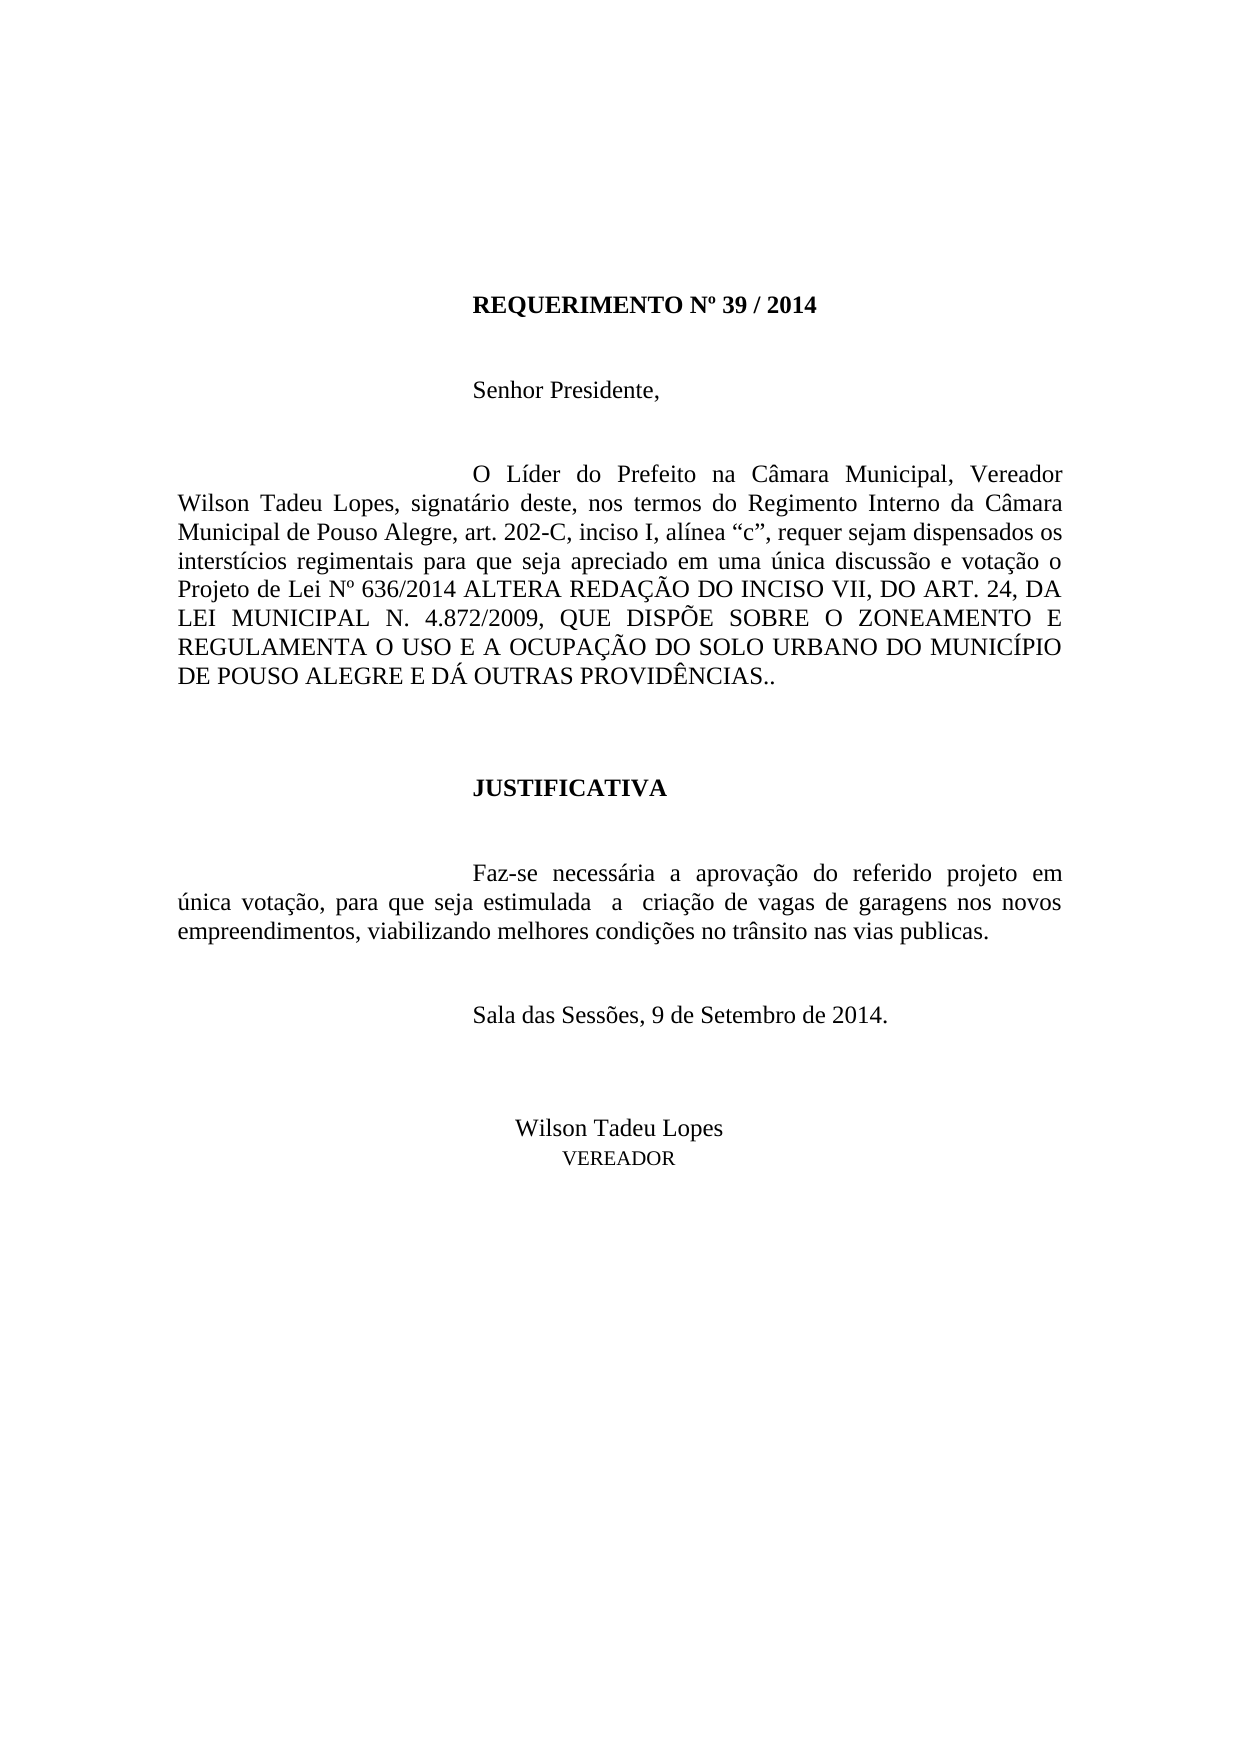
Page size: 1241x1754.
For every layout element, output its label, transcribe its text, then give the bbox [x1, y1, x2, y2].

text REQUERIMENTO Nº 39 / 2014 [472, 290, 1063, 319]
table_header Wilson Tadeu Lopes [170, 1114, 1062, 1146]
text Faz-se necessária a aprovação do referido projeto em única votação, para que seja estimulada a criação de vagas de garagens nos novos empreendimentos, viabilizando melhores condições no trânsito nas vias publicas. [177, 858, 1063, 944]
text Sala das Sessões, 9 de Setembro de 2014. [177, 1001, 1063, 1029]
table_cell VEREADOR [170, 1146, 1062, 1172]
text O Líder do Prefeito na Câmara Municipal, Vereador Wilson Tadeu Lopes, signatário deste, nos termos do Regimento Interno da Câmara Municipal de Pouso Alegre, art. 202-C, inciso I, alínea “c”, requer sejam dispensados os interstícios regimentais para que seja apreciado em uma única discussão e votação o Projeto de Lei Nº 636/2014 ALTERA REDAÇÃO DO INCISO VII, DO ART. 24, DA LEI MUNICIPAL N. 4.872/2009, QUE DISPÕE SOBRE O ZONEAMENTO E REGULAMENTA O USO E A OCUPAÇÃO DO SOLO URBANO DO MUNICÍPIO DE POUSO ALEGRE E DÁ OUTRAS PROVIDÊNCIAS.. [177, 459, 1063, 689]
text Senhor Presidente, [472, 375, 1063, 403]
text JUSTIFICATIVA [177, 773, 945, 802]
